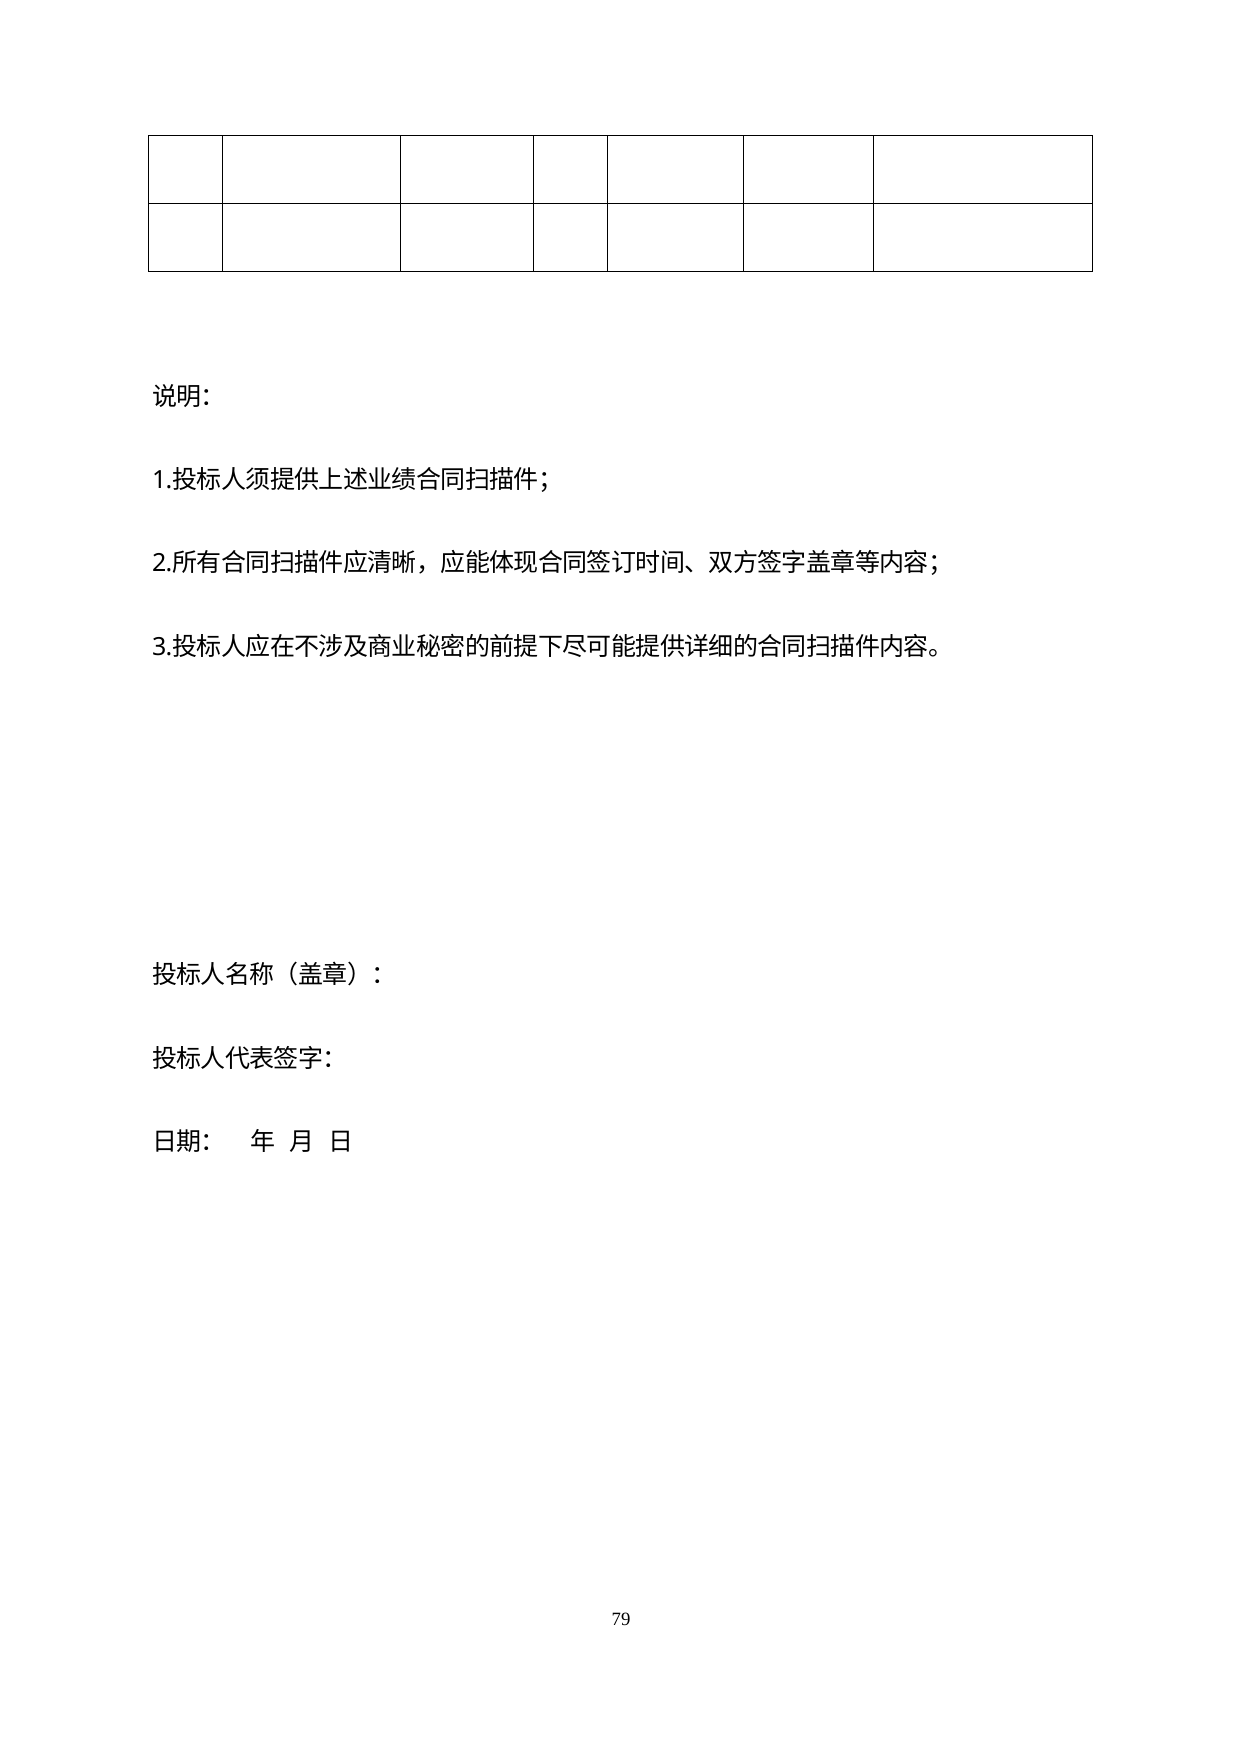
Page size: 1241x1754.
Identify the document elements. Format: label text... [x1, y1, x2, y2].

text 3.投标人应在不涉及商业秘密的前提下尽可能提供详细的合同扫描件内容。 [152, 612, 1089, 677]
table_cell [744, 136, 873, 203]
table_cell [608, 136, 743, 203]
table_cell [149, 204, 222, 271]
table_cell [149, 136, 222, 203]
table_cell [744, 204, 873, 271]
text 投标人名称（盖章）： [152, 941, 1089, 1006]
text 2.所有合同扫描件应清晰，应能体现合同签订时间、双方签字盖章等内容； [152, 528, 1089, 593]
table_cell [534, 204, 607, 271]
text 日期： 年 月 日 [152, 1107, 1089, 1172]
table_cell [874, 136, 1092, 203]
table_cell [608, 204, 743, 271]
table_cell [401, 136, 533, 203]
text 投标人代表签字： [152, 1024, 1089, 1089]
table_cell [223, 136, 400, 203]
text 1.投标人须提供上述业绩合同扫描件； [152, 445, 1089, 510]
table_cell [401, 204, 533, 271]
text 说明： [152, 362, 1089, 427]
table_cell [874, 204, 1092, 271]
table_cell [534, 136, 607, 203]
table_cell [223, 204, 400, 271]
